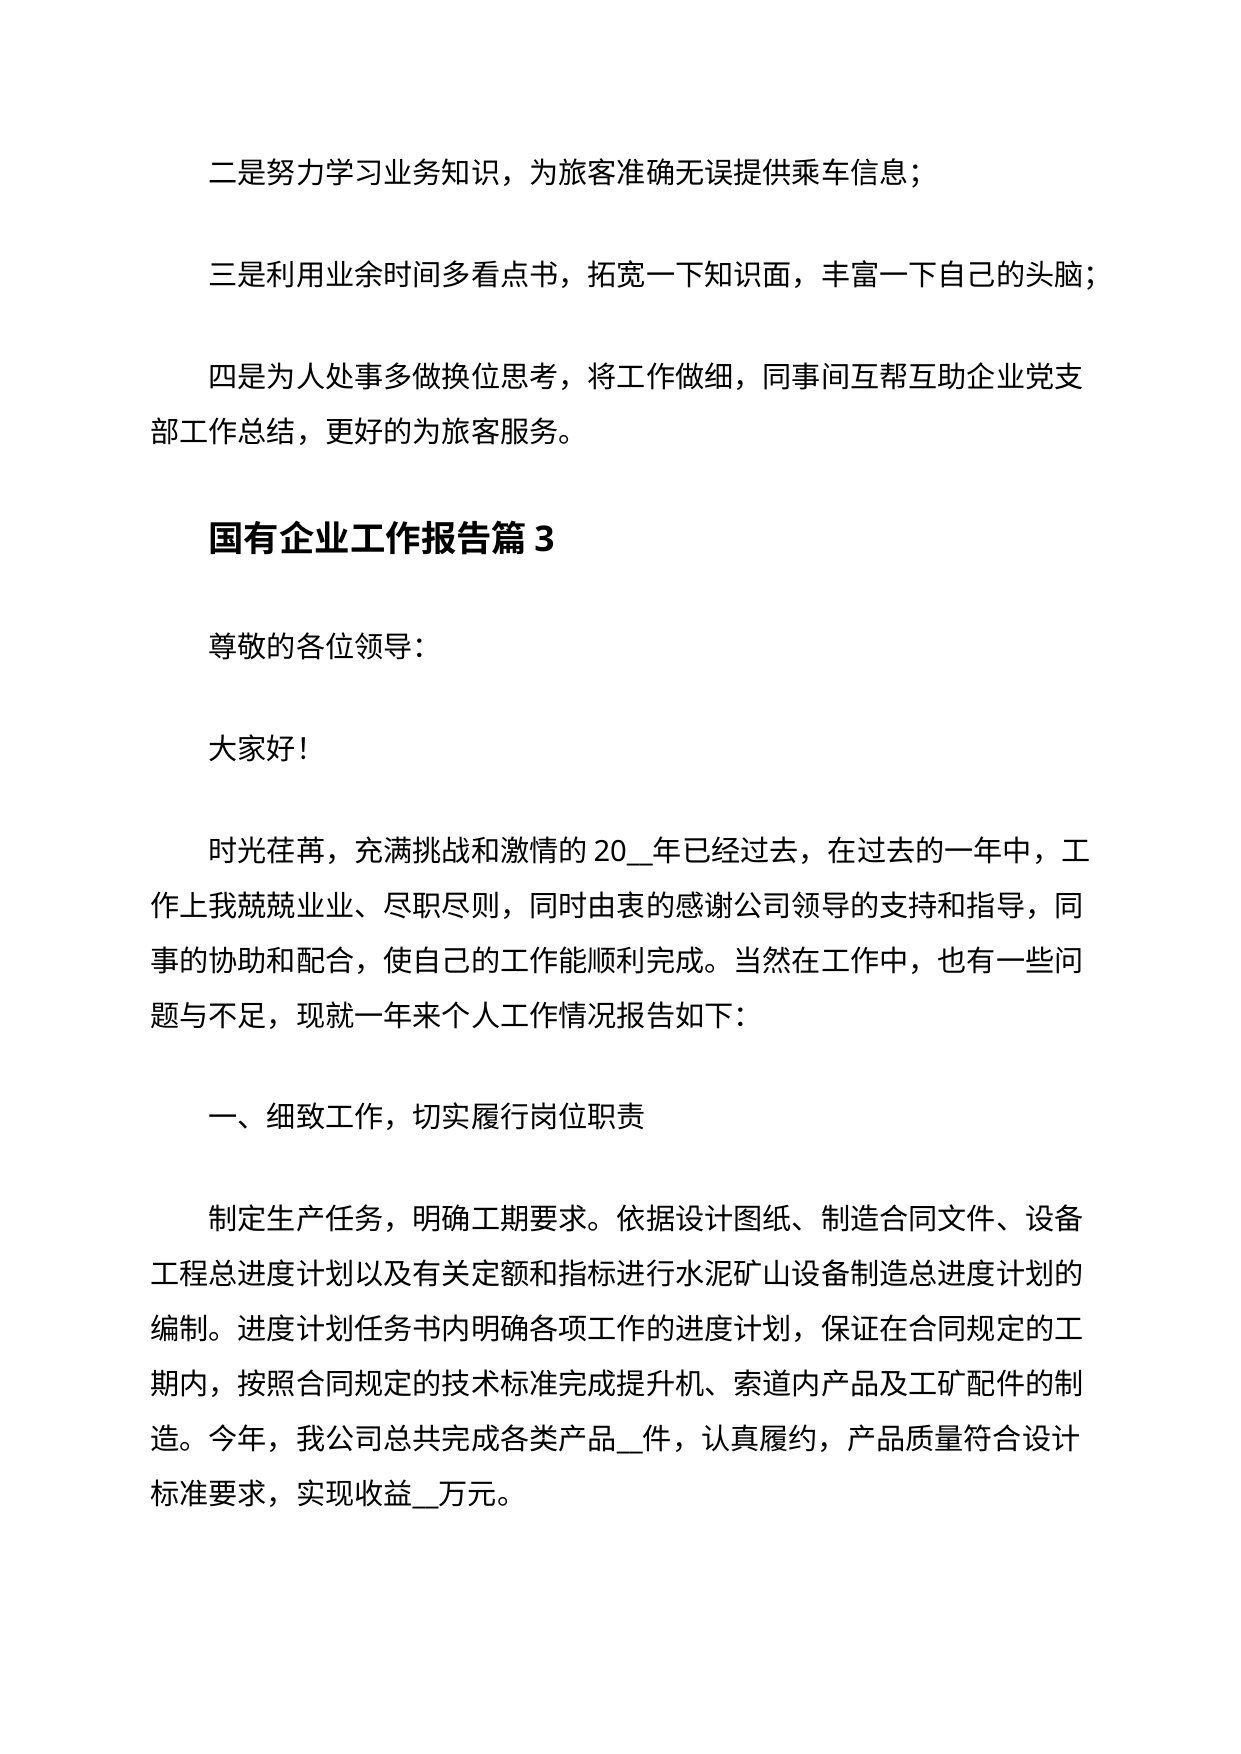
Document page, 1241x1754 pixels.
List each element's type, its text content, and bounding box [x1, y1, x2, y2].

text 尊敬的各位领导： [150, 624, 1090, 666]
text 制定生产任务，明确工期要求。依据设计图纸、制造合同文件、设备工程总进度计划以及有关定额和指标进行水泥矿山设备制造总进度计划的编制。进度计划任务书内明确各项工作的进度计划，保证在合同规定的工期内，按照合同规定的技术标准完成提升机、索道内产品及工矿配件的制造。今年，我公司总共完成各类产品__件，认真履约，产品质量符合设计标准要求，实现收益__万元。 [150, 1196, 1090, 1513]
text 三是利用业余时间多看点书，拓宽一下知识面，丰富一下自己的头脑； [150, 252, 1090, 294]
text 大家好！ [150, 726, 1090, 768]
text 国有企业工作报告篇3 [150, 510, 1090, 562]
text 时光荏苒，充满挑战和激情的20__年已经过去，在过去的一年中，工作上我兢兢业业、尽职尽则，同时由衷的感谢公司领导的支持和指导，同事的协助和配合，使自己的工作能顺利完成。当然在工作中，也有一些问题与不足，现就一年来个人工作情况报告如下： [150, 827, 1090, 1034]
text 二是努力学习业务知识，为旅客准确无误提供乘车信息； [150, 150, 1090, 192]
text 一、细致工作，切实履行岗位职责 [150, 1094, 1090, 1136]
text 四是为人处事多做换位思考，将工作做细，同事间互帮互助企业党支部工作总结，更好的为旅客服务。 [150, 353, 1090, 451]
